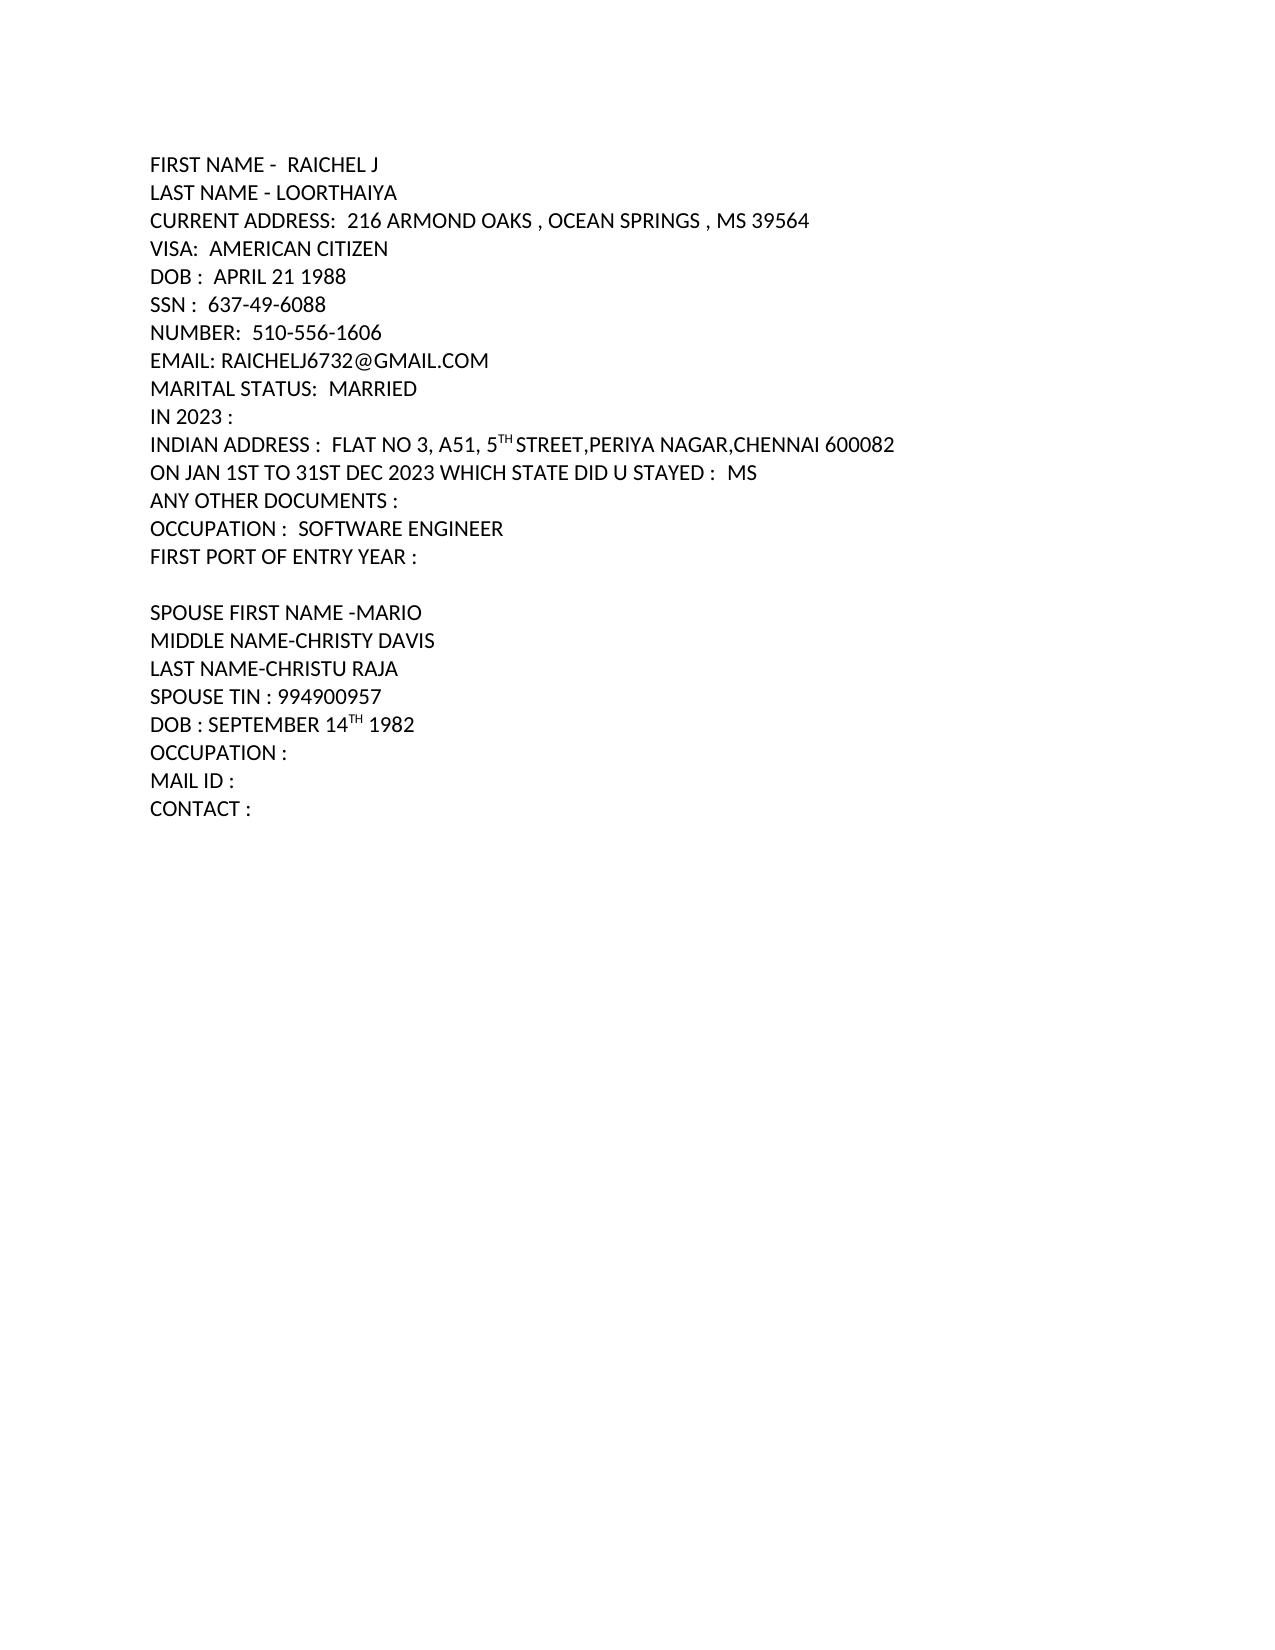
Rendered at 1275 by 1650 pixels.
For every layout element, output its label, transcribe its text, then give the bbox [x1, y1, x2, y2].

text DOB : APRIL 21 1988 [150, 262, 1125, 290]
text SPOUSE FIRST NAME -MARIO [150, 570, 1125, 626]
text MARITAL STATUS: MARRIED [150, 374, 1125, 402]
text SSN : 637-49-6088 NUMBER: 510-556-1606 [150, 290, 1125, 346]
text IN 2023 : INDIAN ADDRESS : FLAT NO 3, A51, 5TH STREET,PERIYA NAGAR,CHENNAI 600082 ON JAN 1ST TO 31ST DEC 2023 WHICH STATE DID U STAYED : MS ANY OTHER DOCUMENTS : OCCUPATION : SOFTWARE ENGINEER FIRST PORT OF ENTRY YEAR : [150, 402, 1125, 570]
text LAST NAME-CHRISTU RAJA SPOUSE TIN : 994900957 DOB : SEPTEMBER 14TH 1982 OCCUPATION : MAIL ID : CONTACT : [150, 654, 1125, 822]
text VISA: AMERICAN CITIZEN [150, 234, 1125, 262]
text FIRST NAME - RAICHEL J [150, 150, 1125, 178]
text EMAIL: RAICHELJ6732@GMAIL.COM [150, 346, 1125, 374]
text LAST NAME - LOORTHAIYA CURRENT ADDRESS: 216 ARMOND OAKS , OCEAN SPRINGS , MS 39564 [150, 178, 1125, 234]
text MIDDLE NAME-CHRISTY DAVIS [150, 626, 1125, 654]
